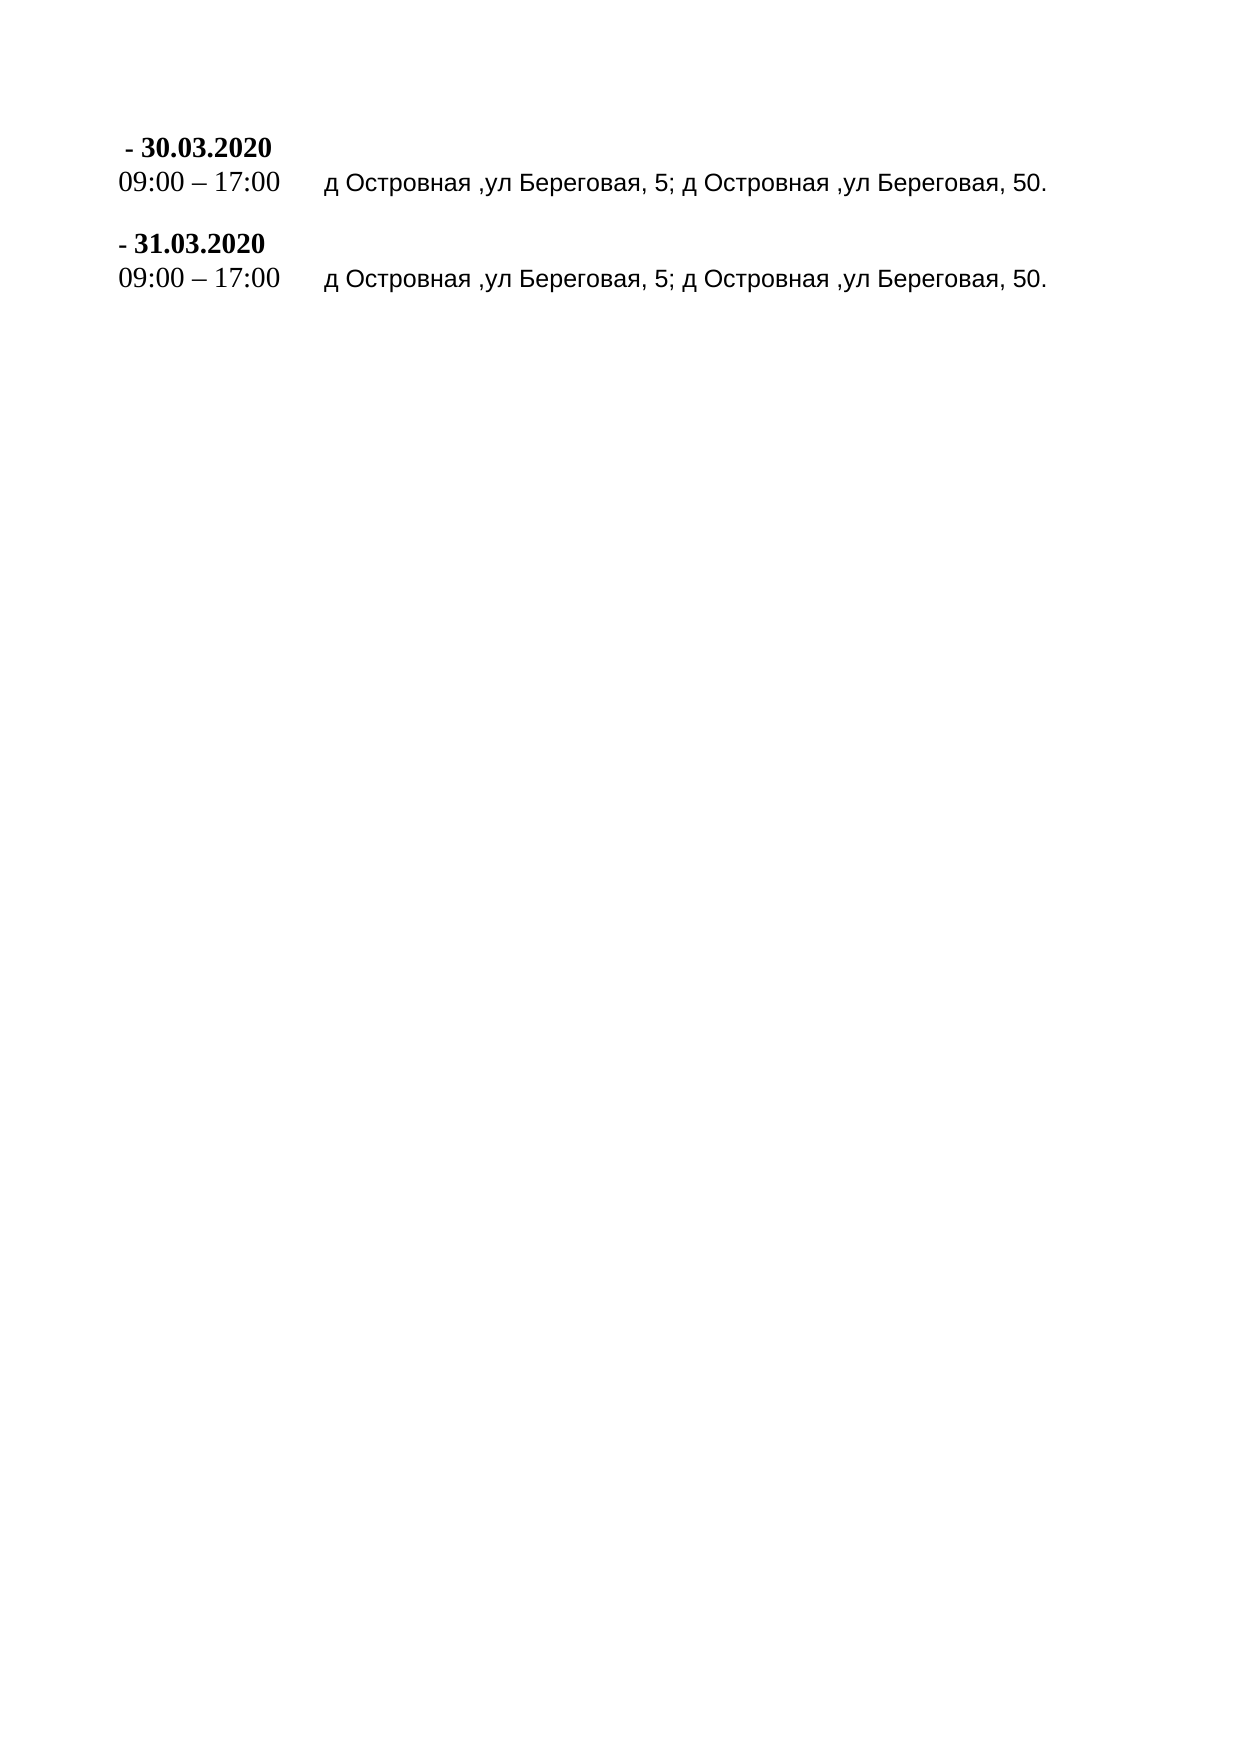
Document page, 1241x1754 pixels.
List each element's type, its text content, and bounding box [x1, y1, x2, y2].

text 09:00 – 17:00 д Островная ,ул Береговая, 5; д Островная ,ул Береговая, 50. [118, 260, 1166, 293]
text 09:00 – 17:00 д Островная ,ул Береговая, 5; д Островная ,ул Береговая, 50. [118, 164, 1166, 198]
text - 31.03.2020 [118, 226, 1166, 260]
text - 30.03.2020 [118, 131, 1166, 164]
